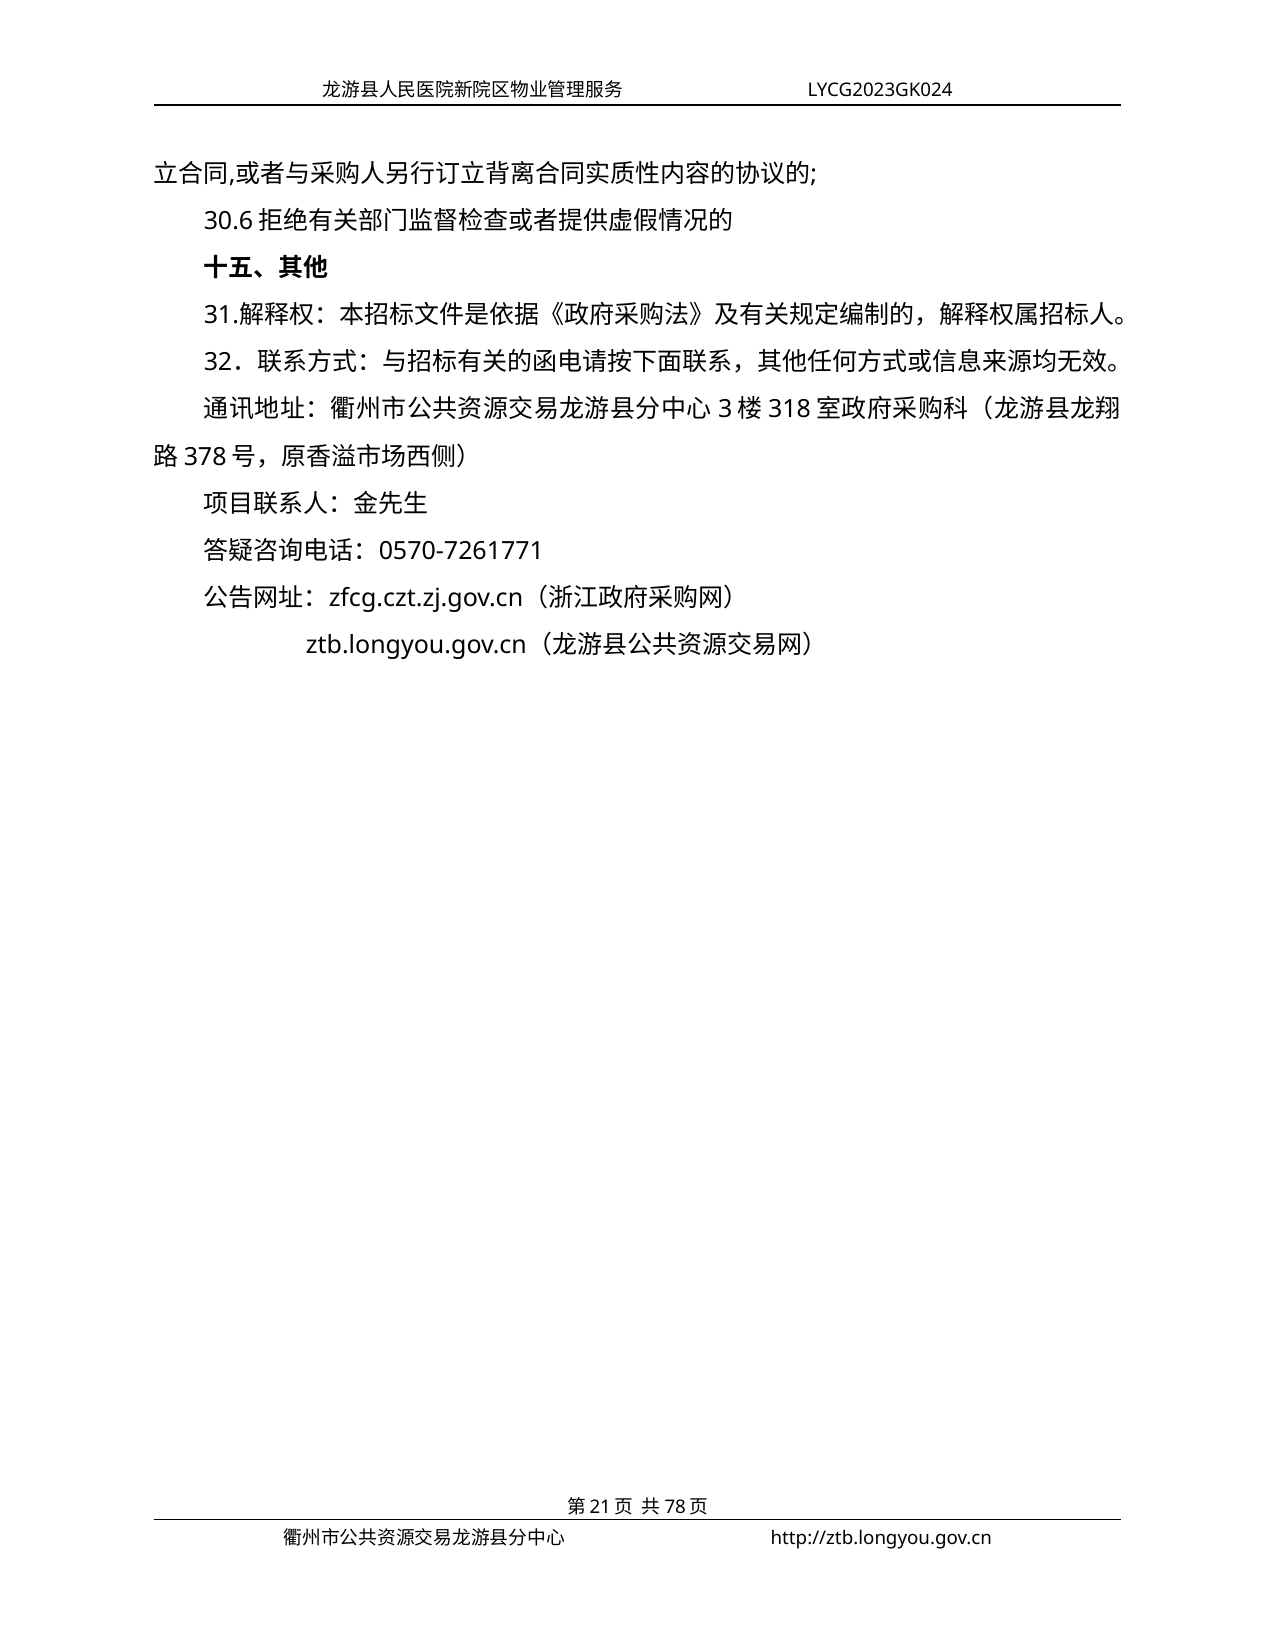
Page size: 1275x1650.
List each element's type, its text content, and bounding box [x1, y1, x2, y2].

text 十五、其他 [153, 248, 1121, 284]
text 通讯地址：衢州市公共资源交易龙游县分中心3楼318室政府采购科（龙游县龙翔路378号，原香溢市场西侧） [153, 389, 1121, 472]
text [153, 153, 1121, 190]
text 31.解释权：本招标文件是依据《政府采购法》及有关规定编制的，解释权属招标人。 [153, 295, 1121, 331]
text 项目联系人：金先生 [153, 483, 1121, 519]
text ztb.longyou.gov.cn（龙游县公共资源交易网） [153, 624, 1121, 661]
text 30.6拒绝有关部门监督检查或者提供虚假情况的 [153, 201, 1121, 237]
text 32．联系方式：与招标有关的函电请按下面联系，其他任何方式或信息来源均无效。 [153, 342, 1121, 378]
text 答疑咨询电话：0570-7261771 [153, 530, 1121, 566]
text 公告网址：zfcg.czt.zj.gov.cn（浙江政府采购网） [153, 577, 1121, 613]
